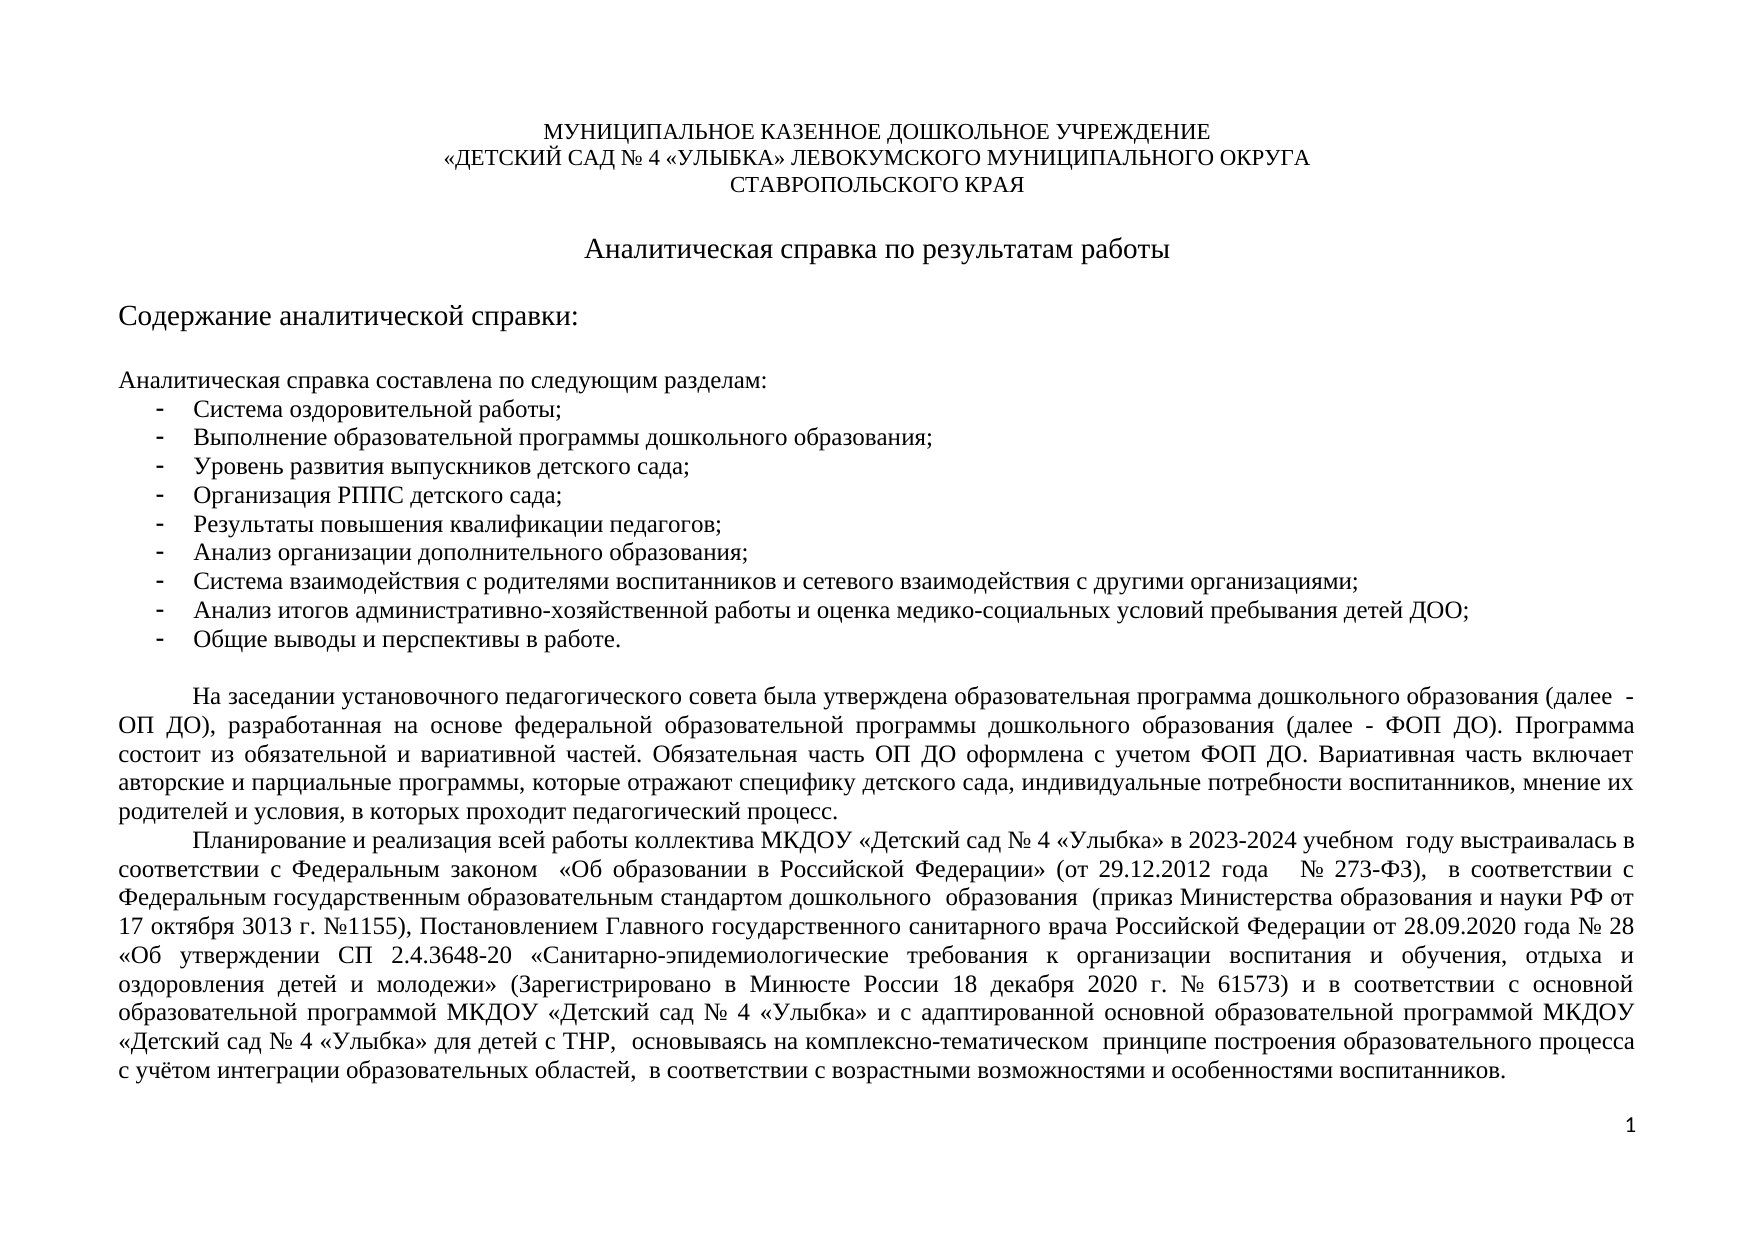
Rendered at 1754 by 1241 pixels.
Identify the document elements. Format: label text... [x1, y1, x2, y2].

list Анализ итогов административно-хозяйственной работы и оценка медико-социальных условий пребывания детей ДОО; [156, 595, 1636, 624]
text СТАВРОПОЛЬСКОГО КРАЯ [118, 171, 1636, 197]
list Система взаимодействия с родителями воспитанников и сетевого взаимодействия с другими организациями; [156, 566, 1636, 595]
list Общие выводы и перспективы в работе. [156, 624, 1636, 652]
text Аналитическая справка составлена по следующим разделам: [118, 365, 1636, 394]
list Организация РППС детского сада; [156, 480, 1636, 509]
text Аналитическая справка по результатам работы [118, 231, 1636, 264]
list Выполнение образовательной программы дошкольного образования; [156, 422, 1636, 451]
list Анализ организации дополнительного образования; [156, 537, 1636, 566]
text Планирование и реализация всей работы коллектива МКДОУ «Детский сад № 4 «Улыбка» в 2023-2024 учебном году выстраивалась в соответствии с Федеральным законом «Об образовании в Российской Федерации» (от 29.12.2012 года № 273-ФЗ), в соответствии с Федеральным государственным образовательным стандартом дошкольного образования (приказ Министерства образования и науки РФ от 17 октября 3013 г. №1155), Постановлением Главного государственного санитарного врача Российской Федерации от 28.09.2020 года № 28 «Об утверждении СП 2.4.3648-20 «Санитарно-эпидемиологические требования к организации воспитания и обучения, отдыха и оздоровления детей и молодежи» (Зарегистрировано в Минюсте России 18 декабря 2020 г. № 61573) и в соответствии с основной образовательной программой МКДОУ «Детский сад № 4 «Улыбка» и с адаптированной основной образовательной программой МКДОУ «Детский сад № 4 «Улыбка» для детей с ТНР, основываясь на комплексно-тематическом принципе построения образовательного процесса с учётом интеграции образовательных областей, в соответствии с возрастными возможностями и особенностями воспитанников. [118, 825, 1636, 1084]
list Система оздоровительной работы; [156, 394, 1636, 422]
text Содержание аналитической справки: [118, 298, 1636, 331]
list Уровень развития выпускников детского сада; [156, 451, 1636, 480]
list Результаты повышения квалификации педагогов; [156, 509, 1636, 537]
text «ДЕТСКИЙ САД № 4 «УЛЫБКА» ЛЕВОКУМСКОГО МУНИЦИПАЛЬНОГО ОКРУГА [118, 144, 1636, 171]
list На заседании установочного педагогического совета была утверждена образовательная программа дошкольного образования (далее - ОП ДО), разработанная на основе федеральной образовательной программы дошкольного образования (далее - ФОП ДО). Программа состоит из обязательной и вариативной частей. Обязательная часть ОП ДО оформлена с учетом ФОП ДО. Вариативная часть включает авторские и парциальные программы, которые отражают специфику детского сада, индивидуальные потребности воспитанников, мнение их родителей и условия, в которых проходит педагогический процесс. [118, 681, 1636, 825]
text МУНИЦИПАЛЬНОЕ КАЗЕННОЕ ДОШКОЛЬНОЕ УЧРЕЖДЕНИЕ [118, 118, 1636, 144]
